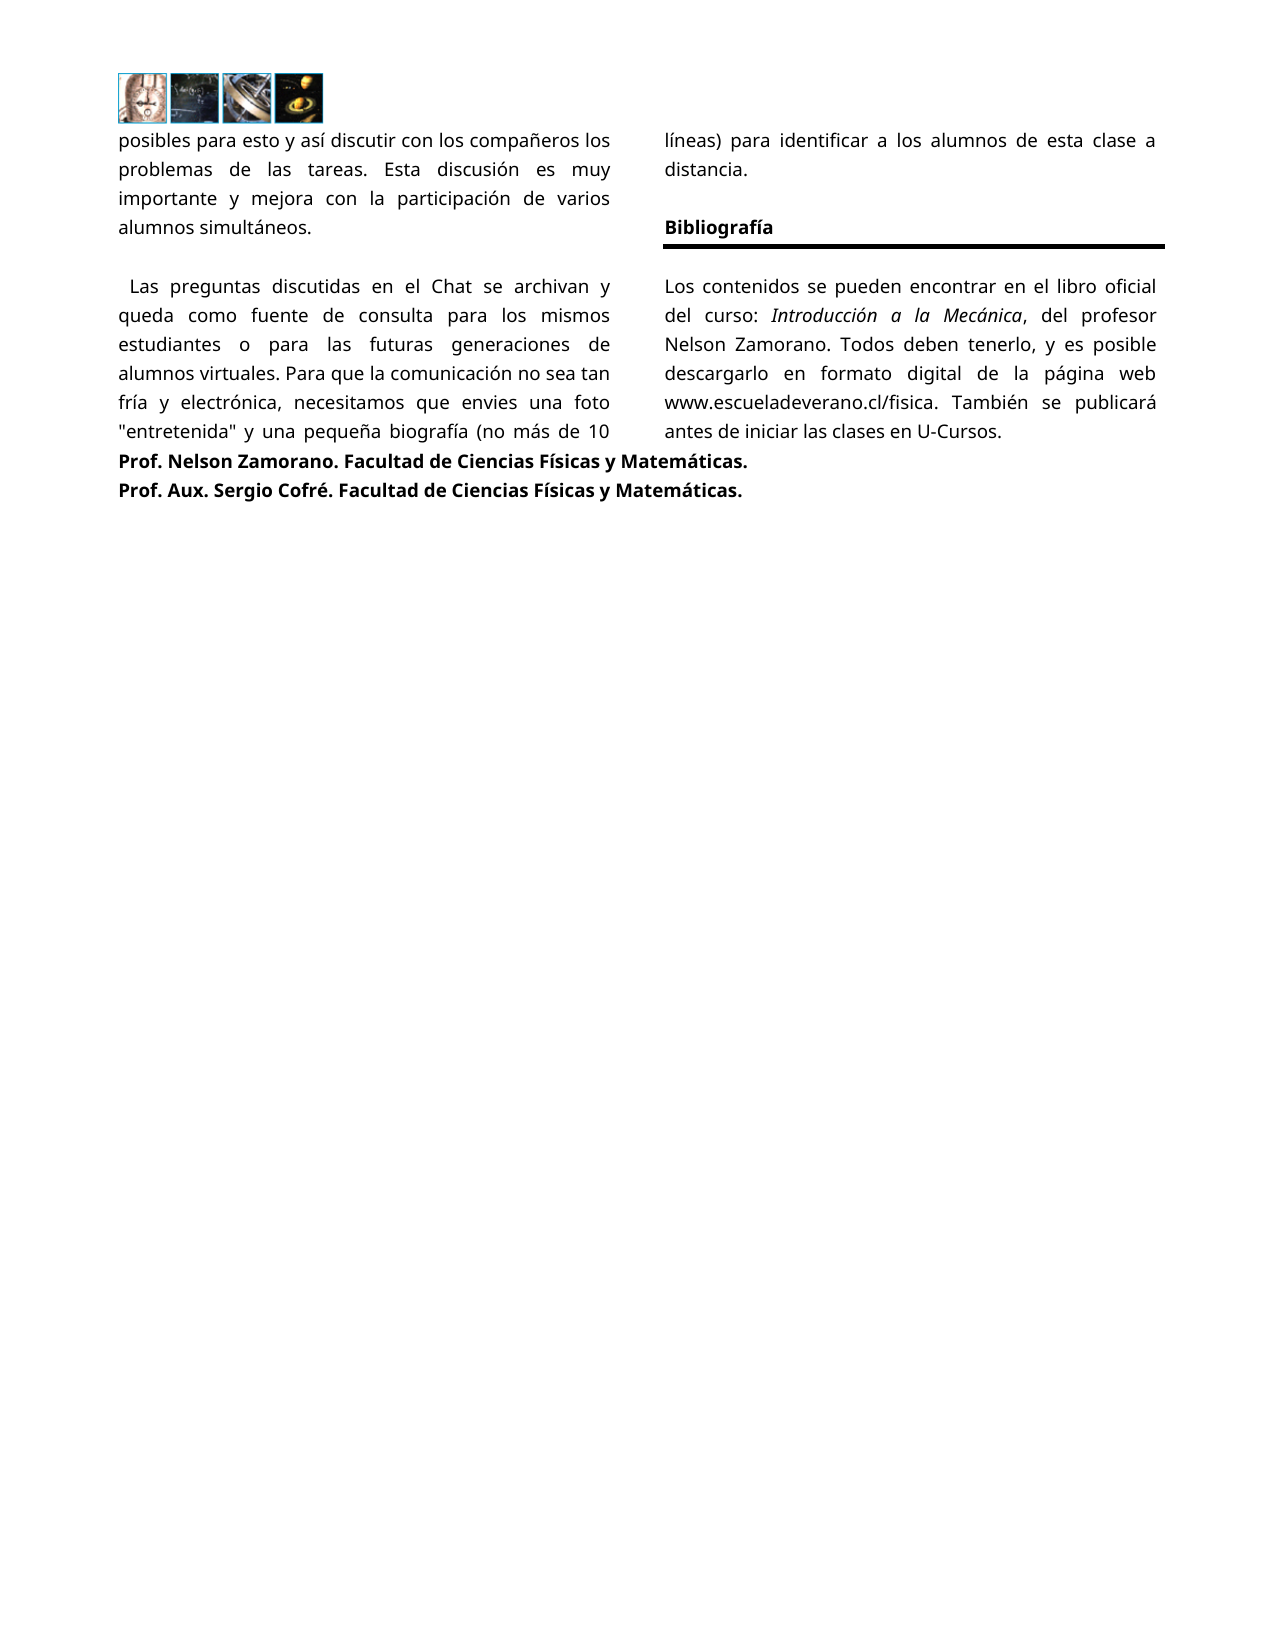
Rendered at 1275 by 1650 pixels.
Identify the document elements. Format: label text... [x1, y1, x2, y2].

text Las preguntas discutidas en el Chat se archivan y queda como fuente de consulta para los mismos estudiantes o para las futuras generaciones de alumnos virtuales. Para que la comunicación no sea tan fría y electrónica, necesitamos que envies una foto "entretenida" y una pequeña biografía (no más de 10 líneas) para identificar a los alumnos de esta clase a distancia. [118, 270, 611, 445]
text Prof. Nelson Zamorano. Facultad de Ciencias Físicas y Matemáticas. [118, 445, 1157, 474]
text Prof. Aux. Sergio Cofré. Facultad de Ciencias Físicas y Matemáticas. [118, 474, 1157, 503]
text Los contenidos se pueden encontrar en el libro oficial del curso: Introducción a la Mecánica, del profesor Nelson Zamorano. Todos deben tenerlo, y es posible descargarlo en formato digital de la página web www.escueladeverano.cl/fisica. También se publicará antes de iniciar las clases en U-Cursos. [664, 270, 1157, 445]
text Las preguntas discutidas en el Chat se archivan y queda como fuente de consulta para los mismos estudiantes o para las futuras generaciones de alumnos virtuales. Para que la comunicación no sea tan fría y electrónica, necesitamos que envies una foto "entretenida" y una pequeña biografía (no más de 10 líneas) para identificar a los alumnos de esta clase a distancia. [664, 124, 1157, 182]
picture [118, 73, 324, 124]
text Bibliografía [664, 211, 1157, 241]
